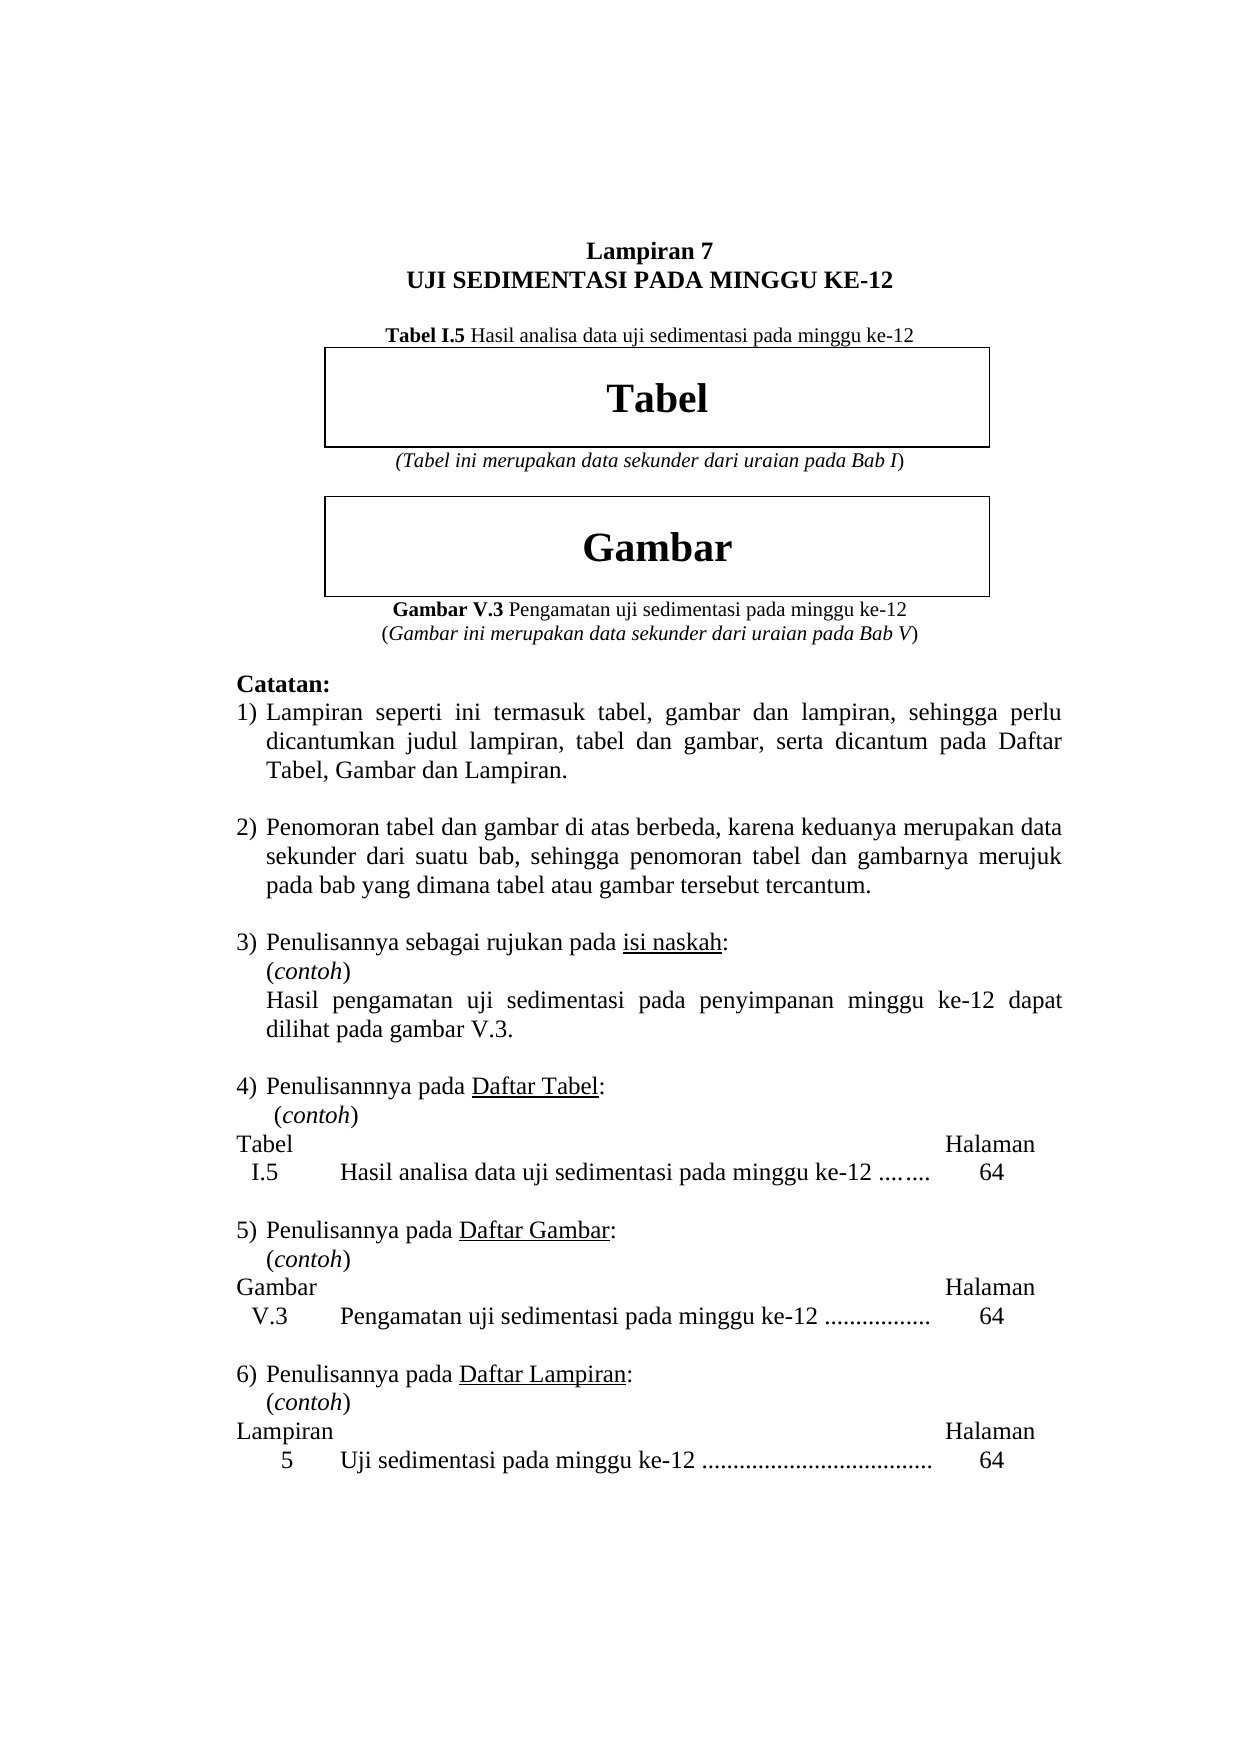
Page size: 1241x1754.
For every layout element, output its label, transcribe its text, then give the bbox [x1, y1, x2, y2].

list (contoh) [266, 956, 1063, 985]
text (Tabel ini merupakan data sekunder dari uraian pada Bab I) [236, 447, 1063, 472]
text UJI SEDIMENTASI PADA MINGGU KE-12 [236, 265, 1063, 294]
text 5 Uji sedimentasi pada minggu ke-12 ................................. .... 64 [281, 1445, 1063, 1474]
list Penulisannnya pada Daftar Tabel: [236, 1071, 1063, 1100]
list Penulisannya sebagai rujukan pada isi naskah: [236, 927, 1063, 956]
table_header Gambar [326, 497, 989, 596]
table_header Tabel [326, 348, 989, 446]
text Tabel I.5 Hasil analisa data uji sedimentasi pada minggu ke-12 [236, 322, 1063, 347]
list Penulisannya pada Daftar Gambar: [236, 1215, 1063, 1244]
text Lampiran 7 [236, 236, 1063, 265]
text (contoh) [266, 1387, 1063, 1416]
text Catatan: [236, 669, 1063, 697]
text Gambar V.3 Pengamatan uji sedimentasi pada minggu ke-12 [236, 597, 1063, 621]
text (Gambar ini merupakan data sekunder dari uraian pada Bab V) [236, 621, 1063, 645]
text Gambar Halaman [236, 1272, 1063, 1301]
text Lampiran Halaman [236, 1416, 1063, 1445]
text (contoh) [266, 1244, 1063, 1272]
list Lampiran seperti ini termasuk tabel, gambar dan lampiran, sehingga perlu dicantumkan judul lampiran, tabel dan gambar, serta dicantum pada Daftar Tabel, Gambar dan Lampiran. [236, 697, 1063, 784]
text (contoh) [274, 1100, 1063, 1129]
text V.3 Pengamatan uji sedimentasi pada minggu ke-12 ............. .... 64 [251, 1301, 1063, 1330]
text Tabel Halaman [236, 1129, 1063, 1157]
text I.5 Hasil analisa data uji sedimentasi pada minggu ke-12 .... .... 64 [251, 1157, 1063, 1186]
text Hasil pengamatan uji sedimentasi pada penyimpanan minggu ke-12 dapat dilihat pada gambar V.3. [266, 985, 1063, 1042]
list Penomoran tabel dan gambar di atas berbeda, karena keduanya merupakan data sekunder dari suatu bab, sehingga penomoran tabel dan gambarnya merujuk pada bab yang dimana tabel atau gambar tersebut tercantum. [236, 812, 1063, 899]
list Penulisannya pada Daftar Lampiran: [236, 1359, 1063, 1387]
